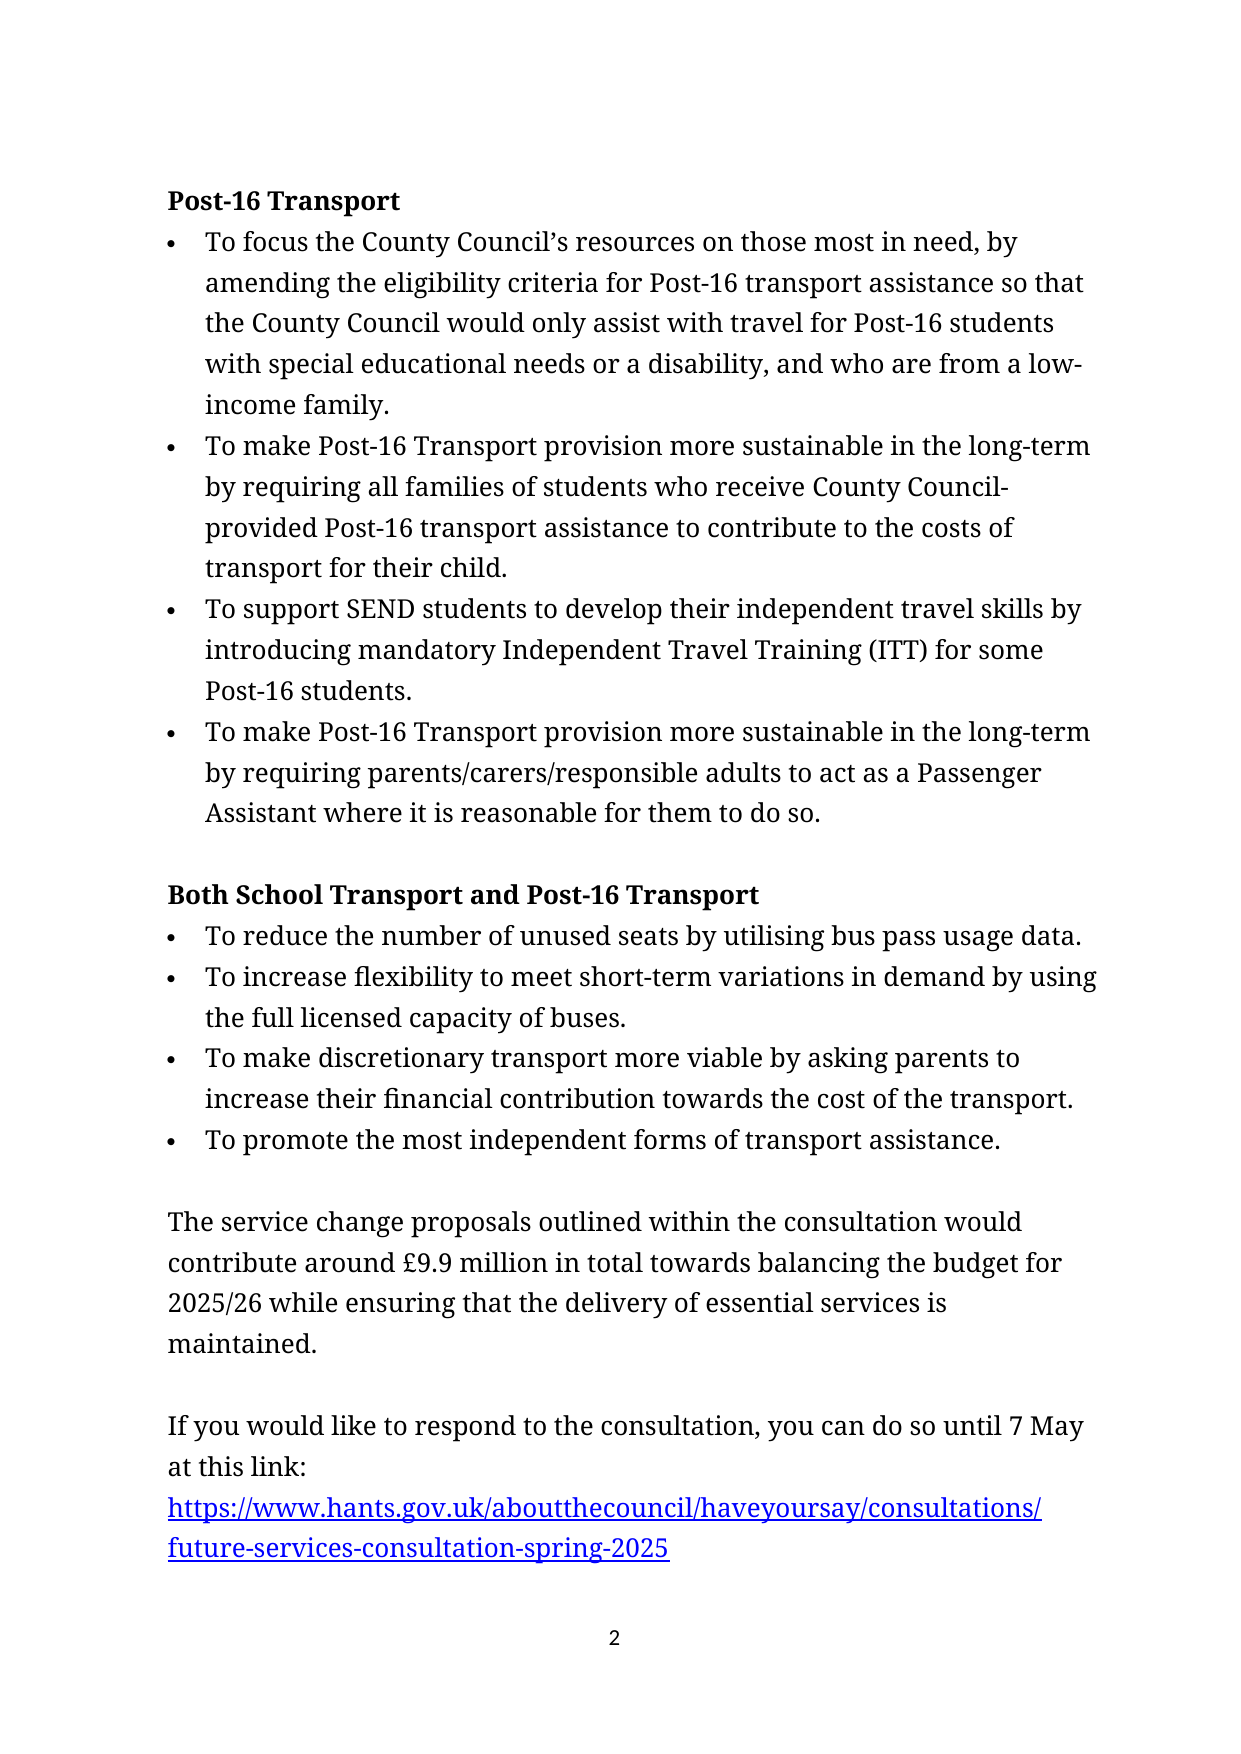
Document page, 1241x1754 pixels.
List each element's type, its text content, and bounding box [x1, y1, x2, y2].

list To focus the County Council’s resources on those most in need, by amending the eligibility criteria for Post-16 transport assistance so that the County Council would only assist with travel for Post-16 students with special educational needs or a disability, and who are from a low-income family. [167, 223, 1098, 422]
list The service change proposals outlined within the consultation would contribute around £9.9 million in total towards balancing the budget for 2025/26 while ensuring that the delivery of essential services is maintained. [167, 1203, 1098, 1361]
list Post-16 Transport [167, 183, 1098, 218]
list To make Post-16 Transport provision more sustainable in the long-term by requiring parents/carers/responsible adults to act as a Passenger Assistant where it is reasonable for them to do so. [167, 713, 1098, 831]
list To increase flexibility to meet short-term variations in demand by using the full licensed capacity of buses. [167, 958, 1098, 1035]
list https://www.hants.gov.uk/aboutthecouncil/haveyoursay/consultations/future-services-consultation-spring-2025 [167, 1489, 1098, 1566]
list To make Post-16 Transport provision more sustainable in the long-term by requiring all families of students who receive County Council-provided Post-16 transport assistance to contribute to the costs of transport for their child. [167, 428, 1098, 586]
list Both School Transport and Post-16 Transport [167, 877, 1098, 912]
list To reduce the number of unused seats by utilising bus pass usage data. [167, 918, 1098, 953]
list To promote the most independent forms of transport assistance. [167, 1122, 1098, 1157]
list To make discretionary transport more viable by asking parents to increase their financial contribution towards the cost of the transport. [167, 1040, 1098, 1116]
list To support SEND students to develop their independent travel skills by introducing mandatory Independent Travel Training (ITT) for some Post-16 students. [167, 591, 1098, 708]
list If you would like to respond to the consultation, you can do so until 7 May at this link: [167, 1408, 1098, 1484]
